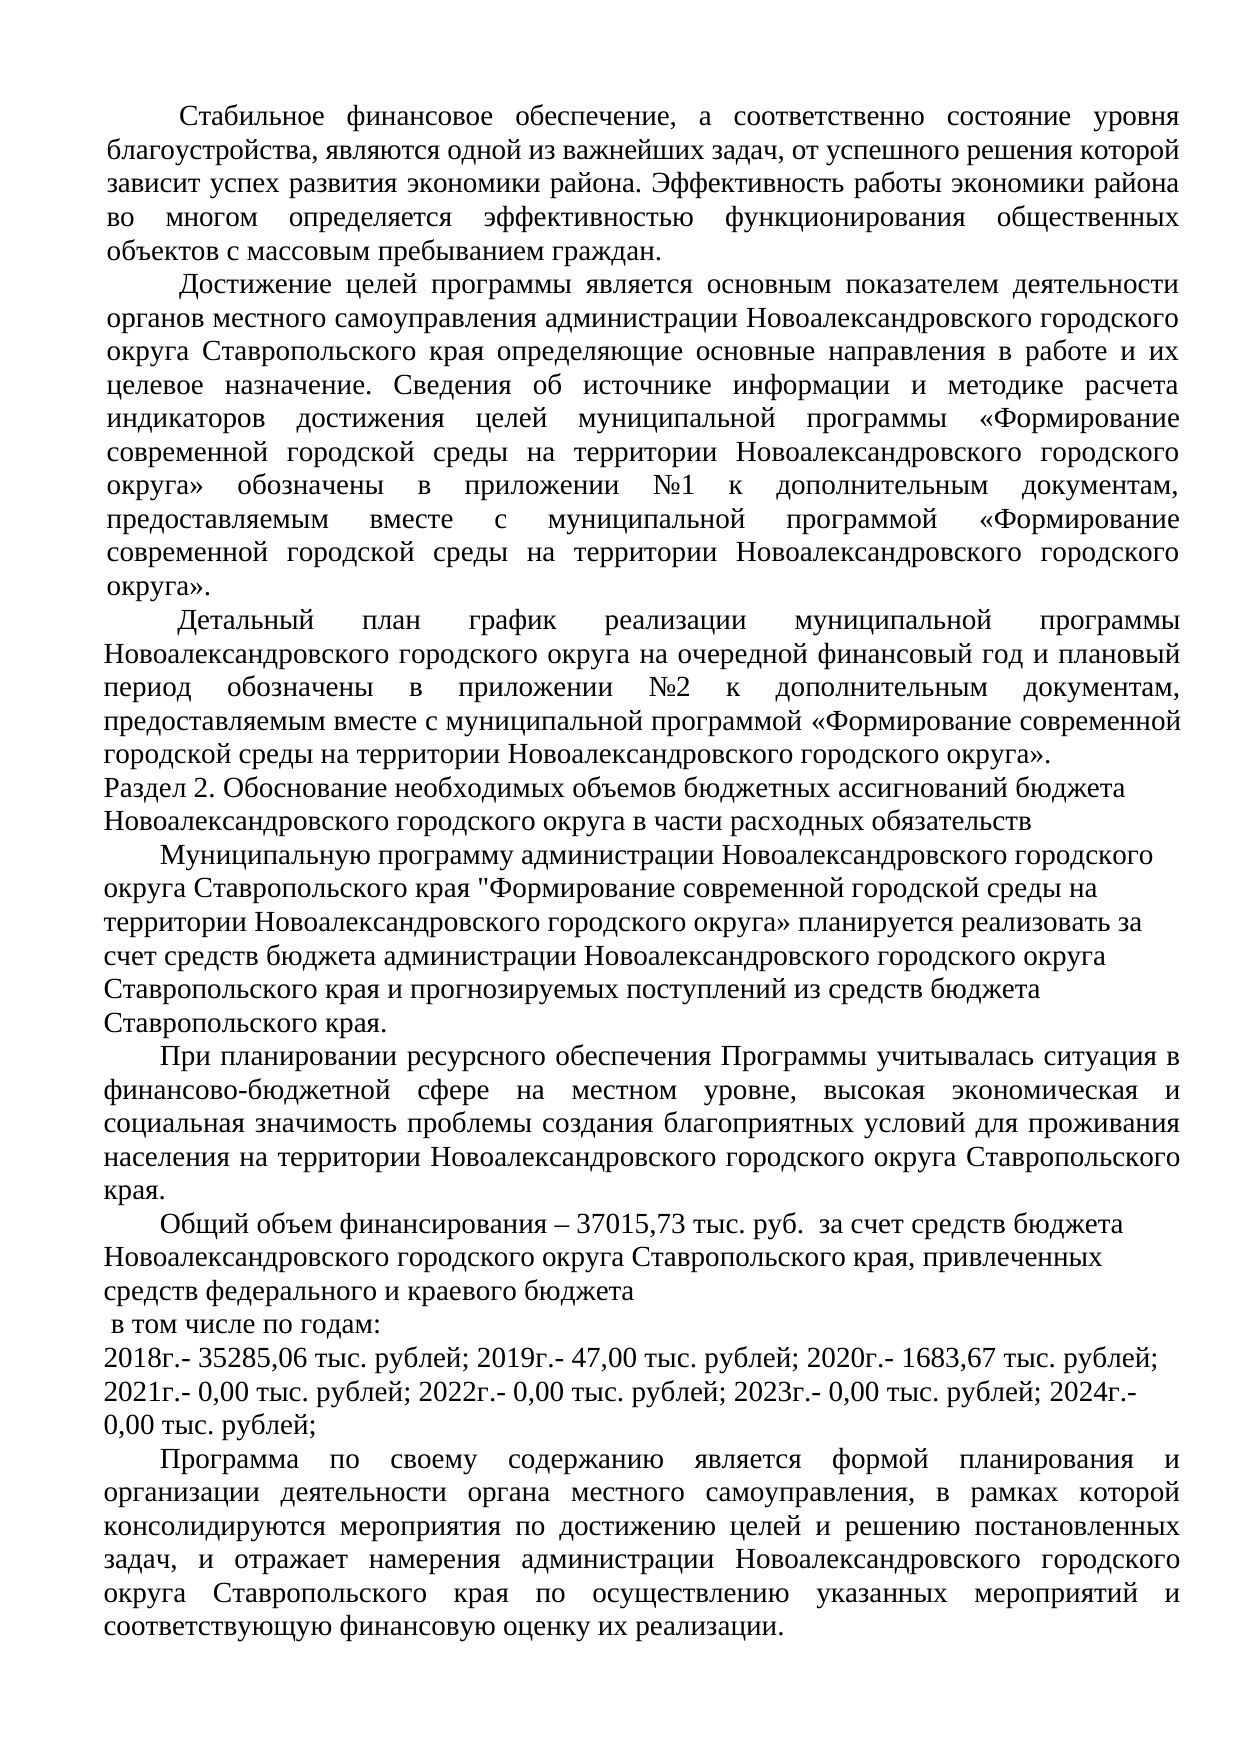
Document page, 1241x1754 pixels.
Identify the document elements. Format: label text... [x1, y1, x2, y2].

text Раздел 2. Обоснование необходимых объемов бюджетных ассигнований бюджета Новоалександровского городского округа в части расходных обязательств [103, 770, 1181, 837]
text Детальный план график реализации муниципальной программы Новоалександровского городского округа на очередной финансовый год и плановый период обозначены в приложении №2 к дополнительным документам, предоставляемым вместе с муниципальной программой «Формирование современной городской среды на территории Новоалександровского городского округа». [103, 602, 1181, 770]
text Достижение целей программы является основным показателем деятельности органов местного самоуправления администрации Новоалександровского городского округа Ставропольского края определяющие основные направления в работе и их целевое назначение. Сведения об источнике информации и методике расчета индикаторов достижения целей муниципальной программы «Формирование современной городской среды на территории Новоалександровского городского округа» обозначены в приложении №1 к дополнительным документам, предоставляемым вместе с муниципальной программой «Формирование современной городской среды на территории Новоалександровского городского округа». [106, 267, 1180, 602]
text Программа по своему содержанию является формой планирования и организации деятельности органа местного самоуправления, в рамках которой консолидируются мероприятия по достижению целей и решению постановленных задач, и отражает намерения администрации Новоалександровского городского округа Ставропольского края по осуществлению указанных мероприятий и соответствующую финансовую оценку их реализации. [103, 1441, 1181, 1642]
text Общий объем финансирования – 37015,73 тыс. руб. за счет средств бюджета Новоалександровского городского округа Ставропольского края, привлеченных средств федерального и краевого бюджета [103, 1206, 1181, 1307]
text Стабильное финансовое обеспечение, а соответственно состояние уровня благоустройства, являются одной из важнейших задач, от успешного решения которой зависит успех развития экономики района. Эффективность работы экономики района во многом определяется эффективностью функционирования общественных объектов с массовым пребыванием граждан. [106, 99, 1180, 267]
text При планировании ресурсного обеспечения Программы учитывалась ситуация в финансово-бюджетной сфере на местном уровне, высокая экономическая и социальная значимость проблемы создания благоприятных условий для проживания населения на территории Новоалександровского городского округа Ставропольского края. [103, 1038, 1181, 1206]
text Муниципальную программу администрации Новоалександровского городского округа Ставропольского края "Формирование современной городской среды на территории Новоалександровского городского округа» планируется реализовать за счет средств бюджета администрации Новоалександровского городского округа Ставропольского края и прогнозируемых поступлений из средств бюджета Ставропольского края. [103, 837, 1181, 1038]
text 2018г.- 35285,06 тыс. рублей; 2019г.- 47,00 тыс. рублей; 2020г.- 1683,67 тыс. рублей; 2021г.- 0,00 тыс. рублей; 2022г.- 0,00 тыс. рублей; 2023г.- 0,00 тыс. рублей; 2024г.- 0,00 тыс. рублей; [103, 1340, 1181, 1441]
text в том числе по годам: [103, 1307, 1181, 1340]
